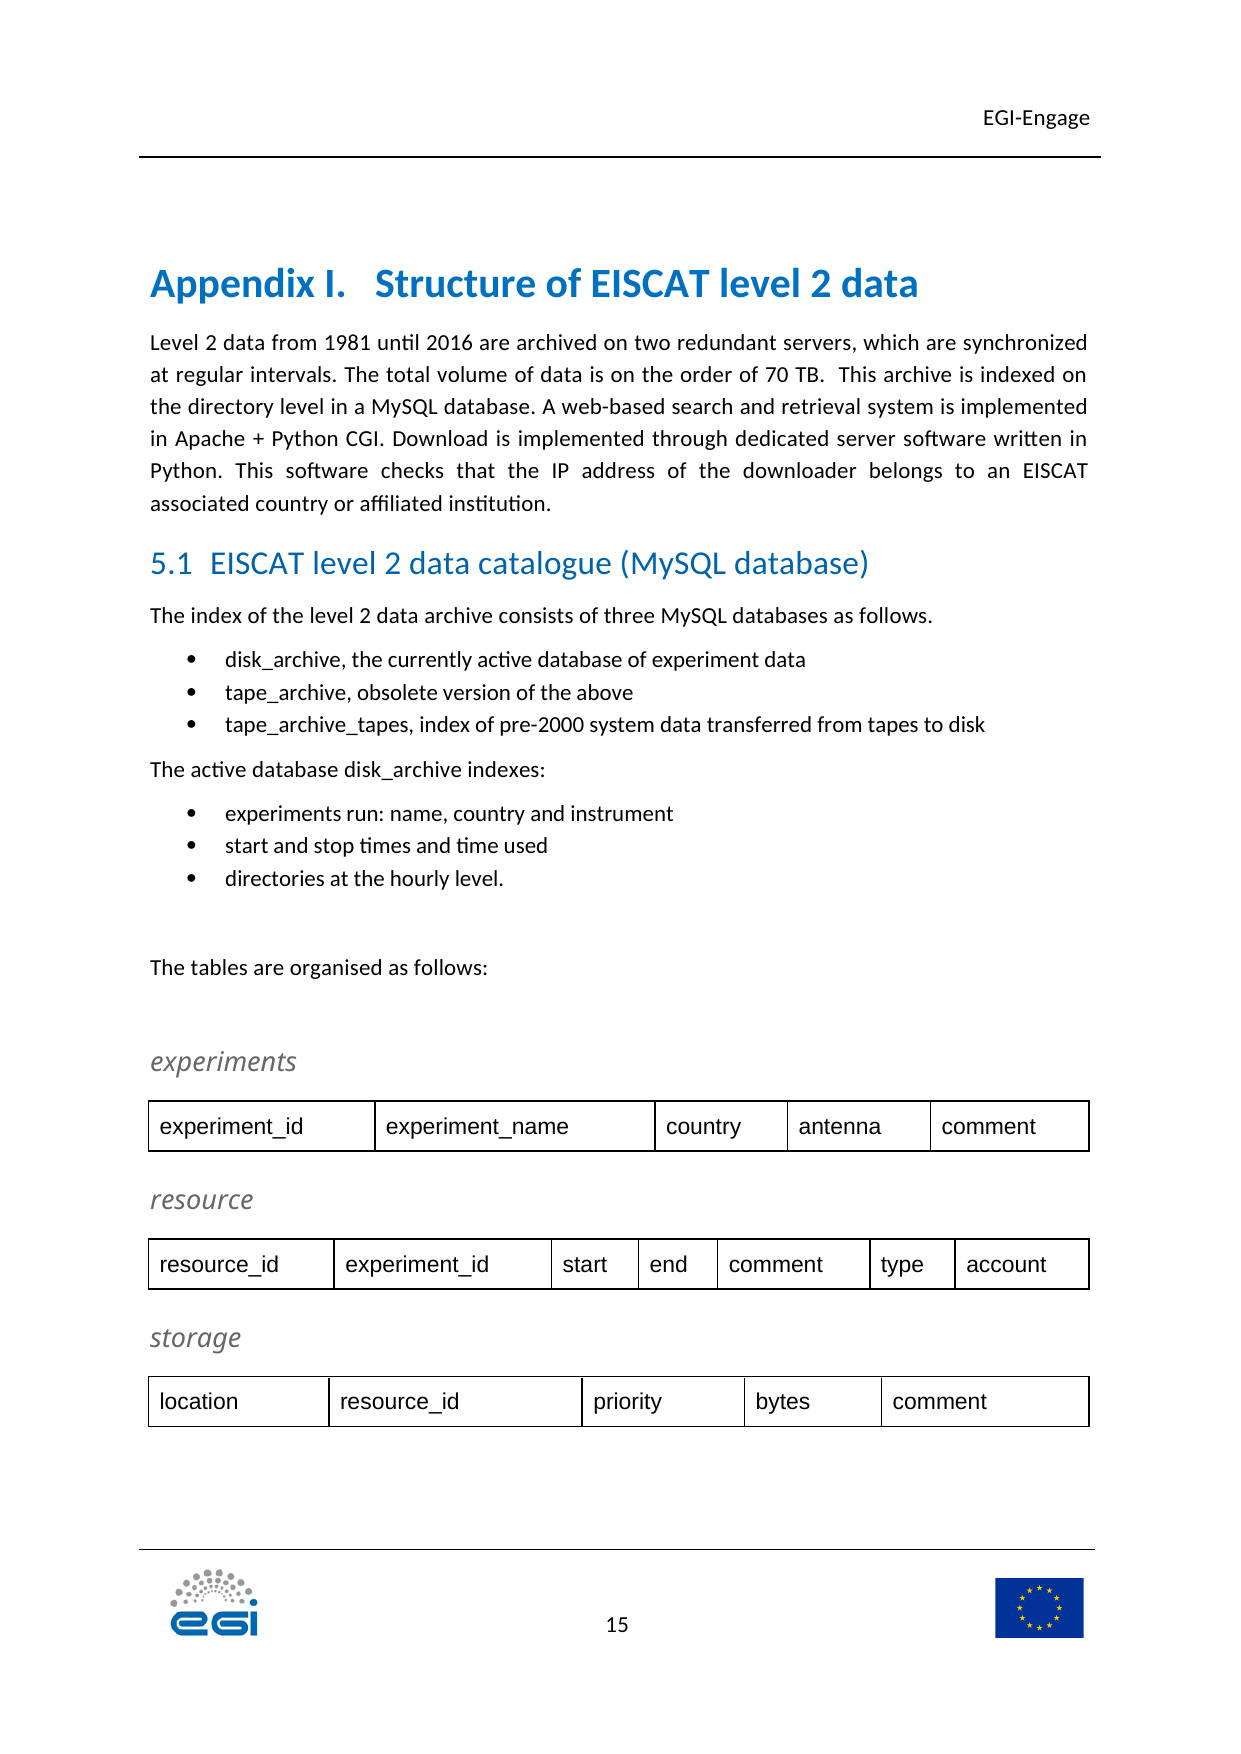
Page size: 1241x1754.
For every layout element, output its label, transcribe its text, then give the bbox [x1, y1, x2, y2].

table_header bytes [745, 1377, 881, 1426]
picture [995, 1578, 1084, 1638]
subtitle EISCAT level 2 data catalogue (MySQL database) [150, 542, 1090, 582]
list experiments run: name, country and instrument [187, 799, 1090, 827]
table_header account [956, 1240, 1088, 1288]
list tape_archive_tapes, index of pre-2000 system data transferred from tapes to disk [187, 710, 1090, 738]
table_header comment [882, 1377, 1088, 1426]
table_header antenna [788, 1102, 930, 1150]
table_header experiment_id [149, 1102, 374, 1150]
text Structure of EISCAT level 2 data [150, 257, 1090, 308]
table_header resource_id [149, 1240, 333, 1288]
text resource [150, 1180, 1090, 1217]
table_header type [871, 1240, 954, 1288]
table_header priority [583, 1377, 744, 1426]
text The active database disk_archive indexes: [150, 755, 1090, 783]
text The index of the level 2 data archive consists of three MySQL databases as follows. [150, 601, 1090, 629]
list disk_archive, the currently active database of experiment data [187, 646, 1090, 674]
table_header location [149, 1377, 329, 1426]
list start and stop times and time used [187, 832, 1090, 859]
picture [150, 1567, 276, 1638]
table_header experiment_id [335, 1240, 551, 1288]
text storage [150, 1318, 1090, 1355]
table_header end [639, 1240, 717, 1288]
table_header start [552, 1240, 638, 1288]
table_header comment [931, 1102, 1088, 1150]
text experiments [150, 1042, 1090, 1079]
table_header experiment_name [376, 1102, 654, 1150]
table_header resource_id [330, 1377, 582, 1426]
text Level 2 data from 1981 until 2016 are archived on two redundant servers, which are synchronized at regular intervals. The total volume of data is on the order of 70 TB. This archive is indexed on the directory level in a MySQL database. A web-based search and retrieval system is implemented in Apache + Python CGI. Download is implemented through dedicated server software written in Python. This software checks that the IP address of the downloader belongs to an EISCAT associated country or affiliated institution. [150, 328, 1090, 517]
list directories at the hourly level. [187, 864, 1090, 892]
table_header country [656, 1102, 787, 1150]
table_header comment [718, 1240, 869, 1288]
list tape_archive, obsolete version of the above [187, 678, 1090, 706]
text The tables are organised as follows: [150, 953, 1090, 981]
